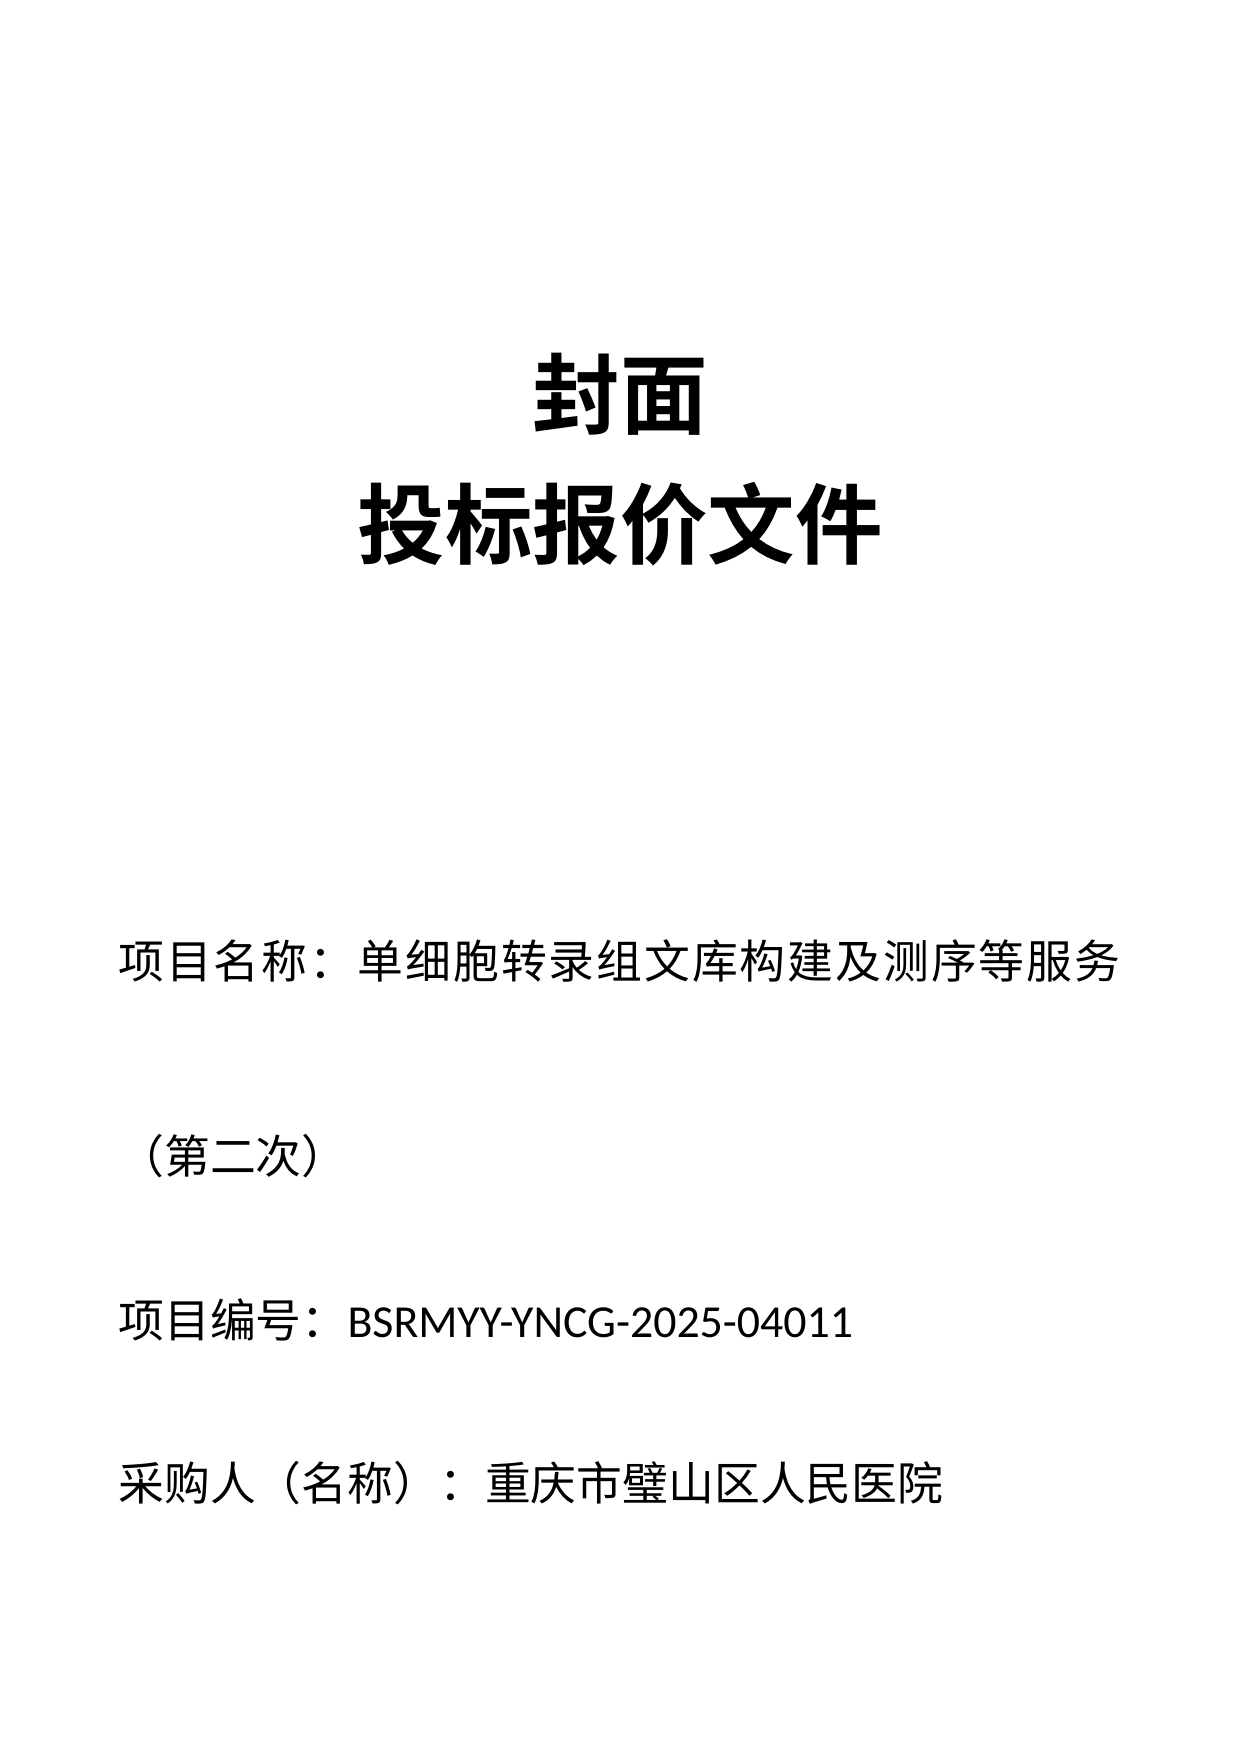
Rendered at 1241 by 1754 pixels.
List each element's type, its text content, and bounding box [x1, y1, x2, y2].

text 项目编号：BSRMYY-YNCG-2025-04011 [118, 1268, 1122, 1366]
text 采购人（名称）：重庆市璧山区人民医院 [118, 1432, 1122, 1530]
text 封面 [118, 324, 1122, 454]
text 项目名称：单细胞转录组文库构建及测序等服务（第二次） [118, 909, 1122, 1202]
text 投标报价文件 [118, 454, 1122, 584]
